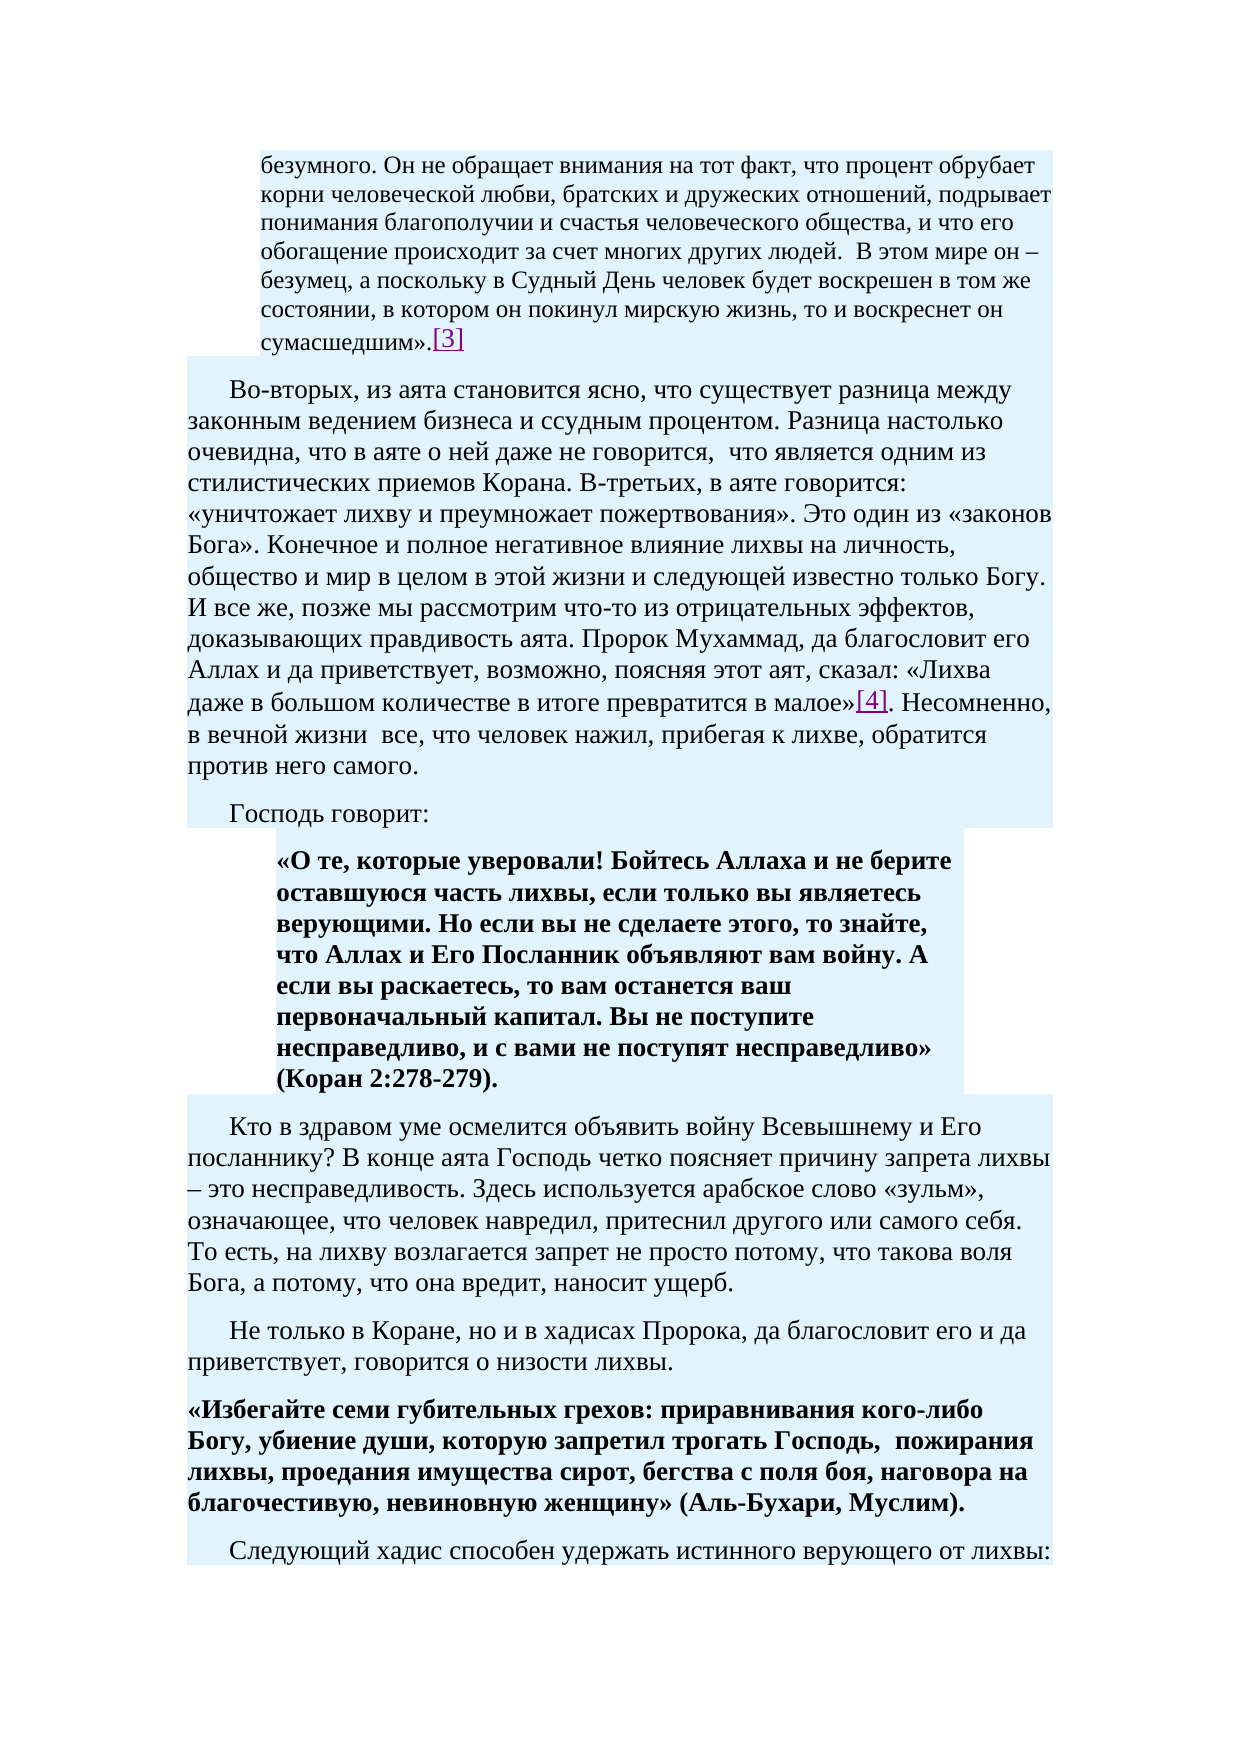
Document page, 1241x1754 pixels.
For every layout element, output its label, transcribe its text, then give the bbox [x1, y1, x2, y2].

text «О те, которые уверовали! Бойтесь Аллаха и не берите оставшуюся часть лихвы, если только вы являетесь верующими. Но если вы не сделаете этого, то знайте, что Аллах и Его Посланник объявляют вам войну. А если вы раскаетесь, то вам останется ваш первоначальный капитал. Вы не поступите несправедливо, и с вами не поступят несправедливо» (Коран 2:278-279). [276, 844, 964, 1094]
text Не только в Коране, но и в хадисах Пророка, да благословит его и да приветствует, говорится о низости лихвы. [187, 1314, 1053, 1376]
text Во-вторых, из аята становится ясно, что существует разница между законным ведением бизнеса и ссудным процентом. Разница настолько очевидна, что в аяте о ней даже не говорится, что является одним из стилистических приемов Корана. В-третьих, в аяте говорится: «уничтожает лихву и преумножает пожертвования». Это один из «законов Бога». Конечное и полное негативное влияние лихвы на личность, общество и мир в целом в этой жизни и следующей известно только Богу. И все же, позже мы рассмотрим что-то из отрицательных эффектов, доказывающих правдивость аята. Пророк Мухаммад, да благословит его Аллах и да приветствует, возможно, поясняя этот аят, сказал: «Лихва даже в большом количестве в итоге превратится в малое»[4]. Несомненно, в вечной жизни все, что человек нажил, прибегая к лихве, обратится против него самого. [187, 373, 1053, 780]
text «Избегайте семи губительных грехов: приравнивания кого-либо Богу, убиение души, которую запретил трогать Господь, пожирания лихвы, проедания имущества сирот, бегства с поля боя, наговора на благочестивую, невиновную женщину» (Аль-Бухари, Муслим). [187, 1393, 1053, 1517]
text Господь говорит: [187, 797, 1053, 828]
text Кто в здравом уме осмелится объявить войну Всевышнему и Его посланнику? В конце аята Господь четко поясняет причину запрета лихвы – это несправедливость. Здесь используется арабское слово «зульм», означающее, что человек навредил, притеснил другого или самого себя. То есть, на лихву возлагается запрет не просто потому, что такова воля Бога, а потому, что она вредит, наносит ущерб. [187, 1110, 1053, 1297]
text Следующий хадис способен удержать истинного верующего от лихвы: [187, 1534, 1053, 1565]
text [260, 150, 1053, 356]
